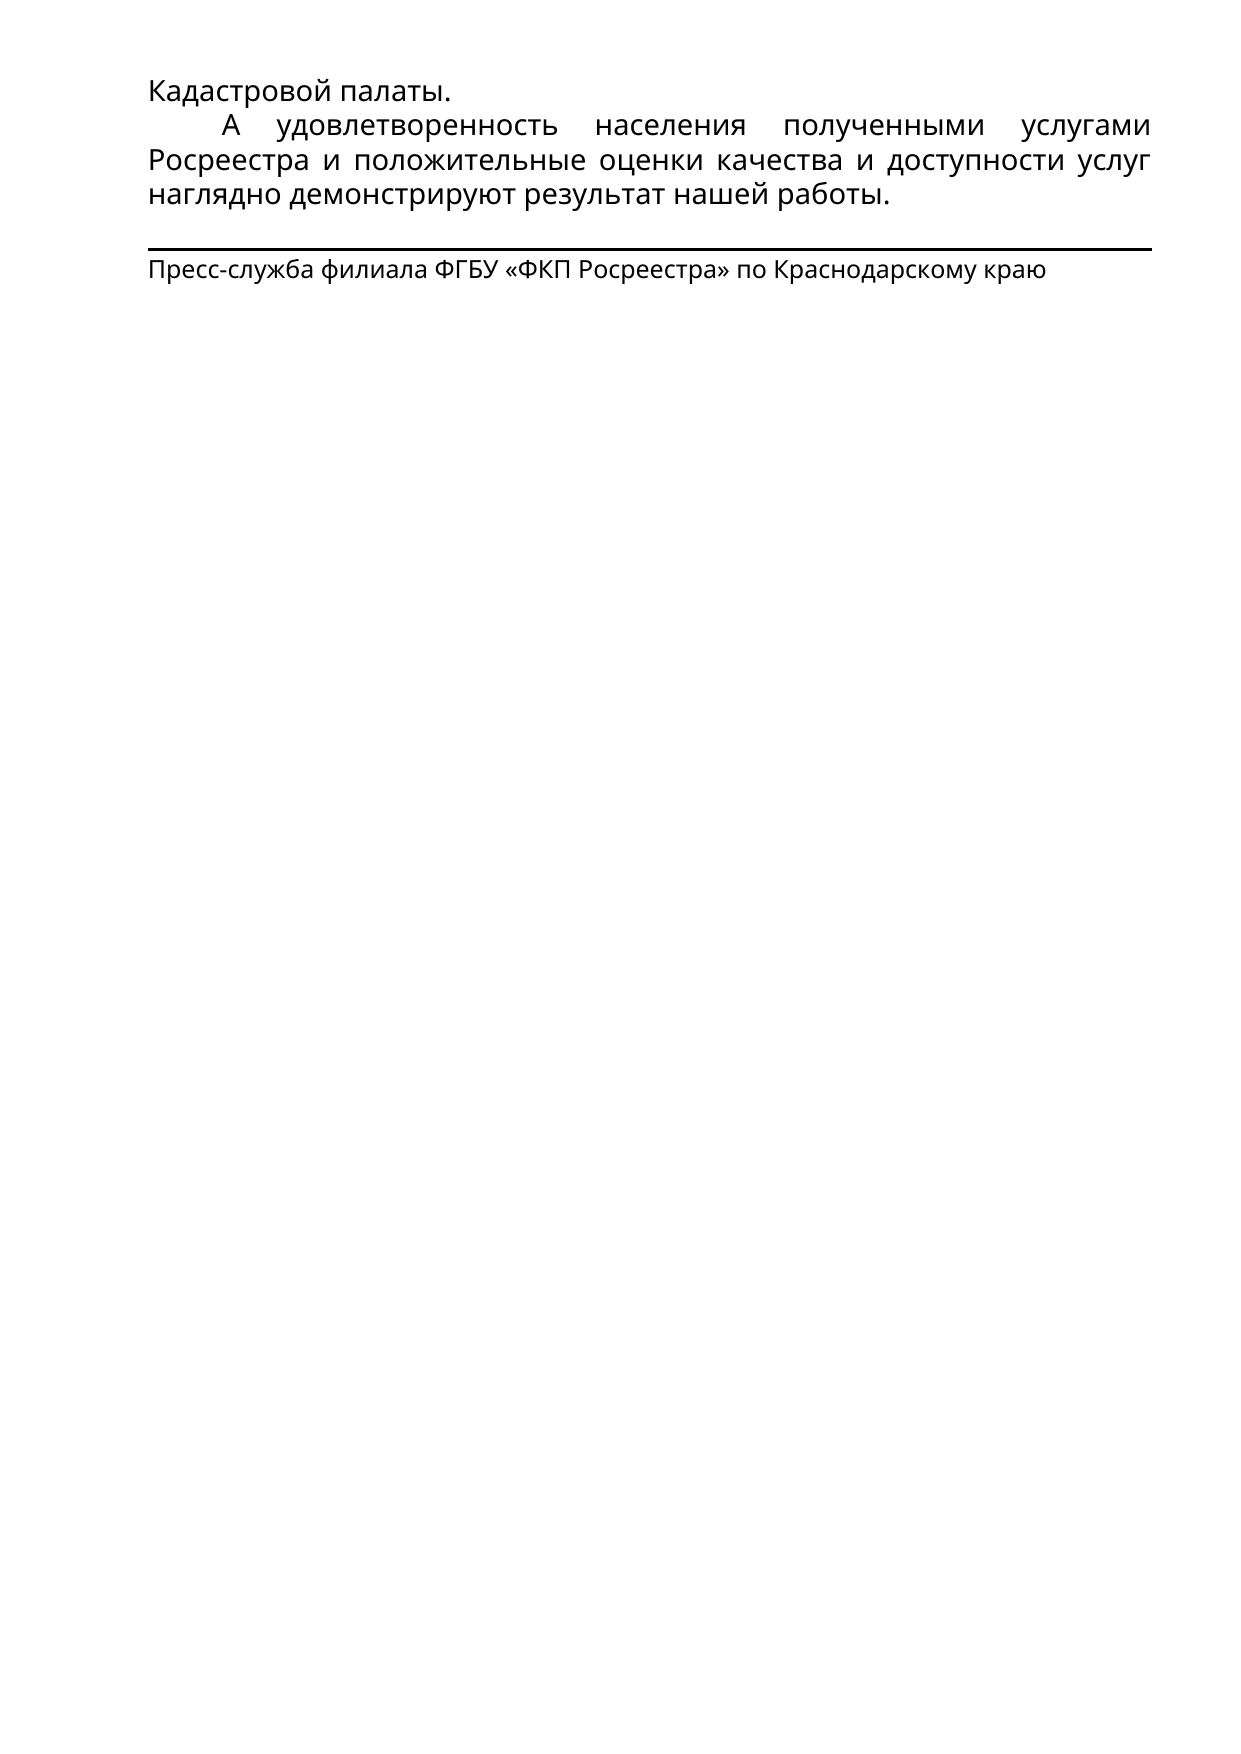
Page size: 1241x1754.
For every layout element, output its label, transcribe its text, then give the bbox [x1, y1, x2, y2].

text Пресс-служба филиала ФГБУ «ФКП Росреестра» по Краснодарскому краю [148, 251, 1152, 285]
text А удовлетворенность населения полученными услугами Росреестра и положительные оценки качества и доступности услуг наглядно демонстрируют результат нашей работы. [148, 108, 1152, 211]
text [148, 74, 1152, 108]
